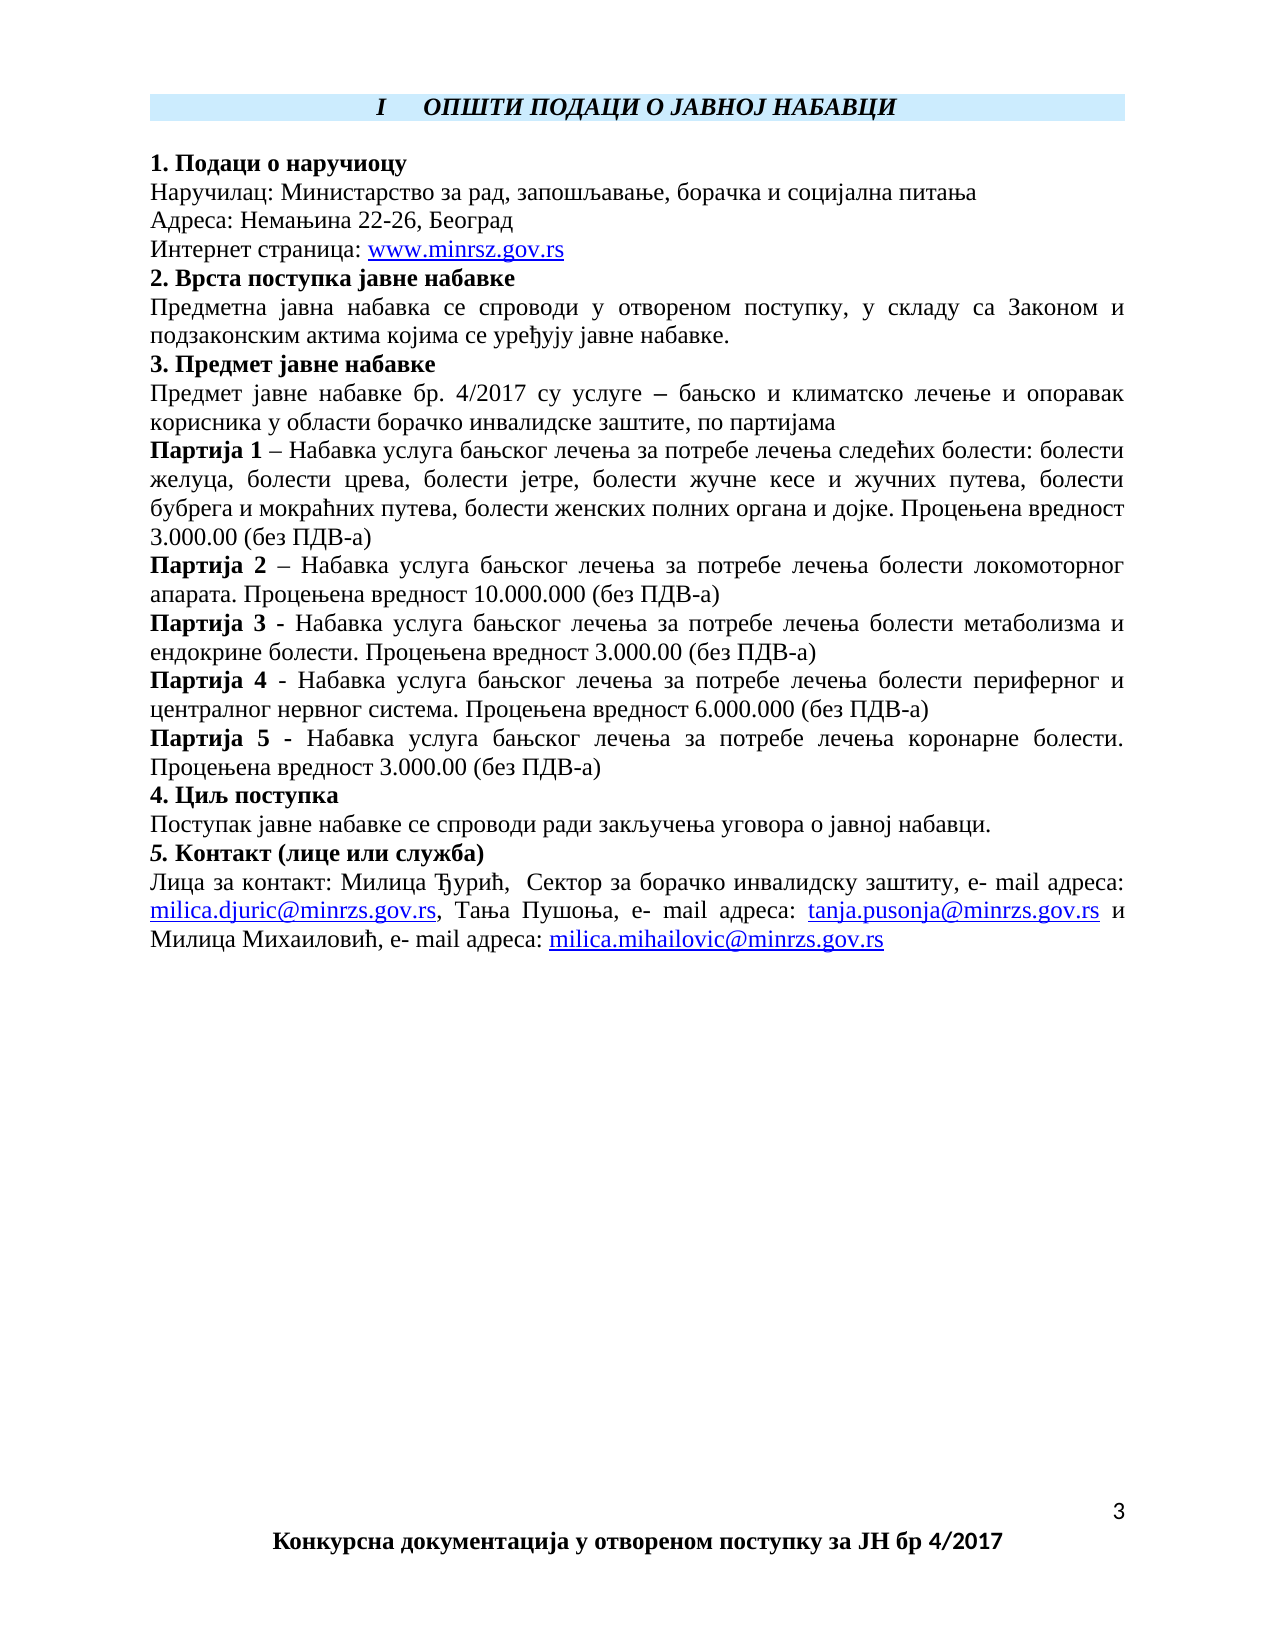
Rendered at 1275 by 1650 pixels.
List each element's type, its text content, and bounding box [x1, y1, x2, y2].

text Партија 4 - Набавка услуга бањског лечења за потребе лечења болести периферног и централног нервног система. Процењена вредност 6.000.000 (без ПДВ-а) [150, 666, 1125, 723]
text I ОПШТИ ПОДАЦИ О JABHOJ НАБАВЦИ [150, 94, 1125, 121]
text Интернет страница: www.minrsz.gov.rs [150, 234, 1125, 263]
text Партија 1 – Набавка услуга бањског лечења за потребе лечења следећих болести: болести желуца, болести црева, болести јетре, болести жучне кесе и жучних путева, болести бубрега и мокраћних путева, болести женских полних органа и дојке. Процењена вредност 3.000.00 (без ПДВ-а) [150, 436, 1125, 551]
text 1. Подаци о наручиоцу [150, 148, 1125, 177]
text Предмет јавне набавке бр. 4/2017 су услуге – бањско и климатско лечење и опоравак корисника у области борачко инвалидске заштите, по партиjама [150, 378, 1125, 436]
text 3. Предмет јавне набавке [150, 349, 1125, 378]
text Партија 5 - Набавка услуга бањског лечења за потребе лечења коронарне болести. Процењена вредност 3.000.00 (без ПДВ-а) [150, 723, 1125, 781]
text 5. Контакт (лице или служба) [150, 838, 1125, 867]
text 2. Врста поступка јавне набавке [150, 263, 1125, 292]
text 4. Циљ поступка [150, 781, 1125, 809]
text Лица за контакт: Милица Ђурић, Сектор за борачко инвалидску заштиту, е- mail адреса: milica.djuric@minrzs.gov.rs, Тања Пушоња, е- mail адреса: tanja.pusonja@minrzs.gov.rs и Милица Михаиловић, е- mail адреса: milica.mihailovic@minrzs.gov.rs [150, 867, 1125, 953]
text Наручилац: Министарство за рад, запошљавање, борачка и социјална питања [150, 177, 1125, 206]
text Партија 2 – Набавка услуга бањског лечења за потребе лечења болести локомоторног апарата. Процењена вредност 10.000.000 (без ПДВ-а) [150, 551, 1125, 608]
text Партија 3 - Набавка услуга бањског лечења за потребе лечења болести метаболизма и ендокрине болести. Процењена вредност 3.000.00 (без ПДВ-а) [150, 608, 1125, 666]
text Поступак јавне набавке се спроводи ради закључења уговора о јавној набавци. [150, 809, 1125, 838]
text Адреса: Немањина 22-26, Београд [150, 206, 1125, 234]
text Предметна јавна набавка се спроводи у отвореном поступку, у складу са Законом и подзаконским актима којима се уређују јавне набавке. [150, 292, 1125, 349]
